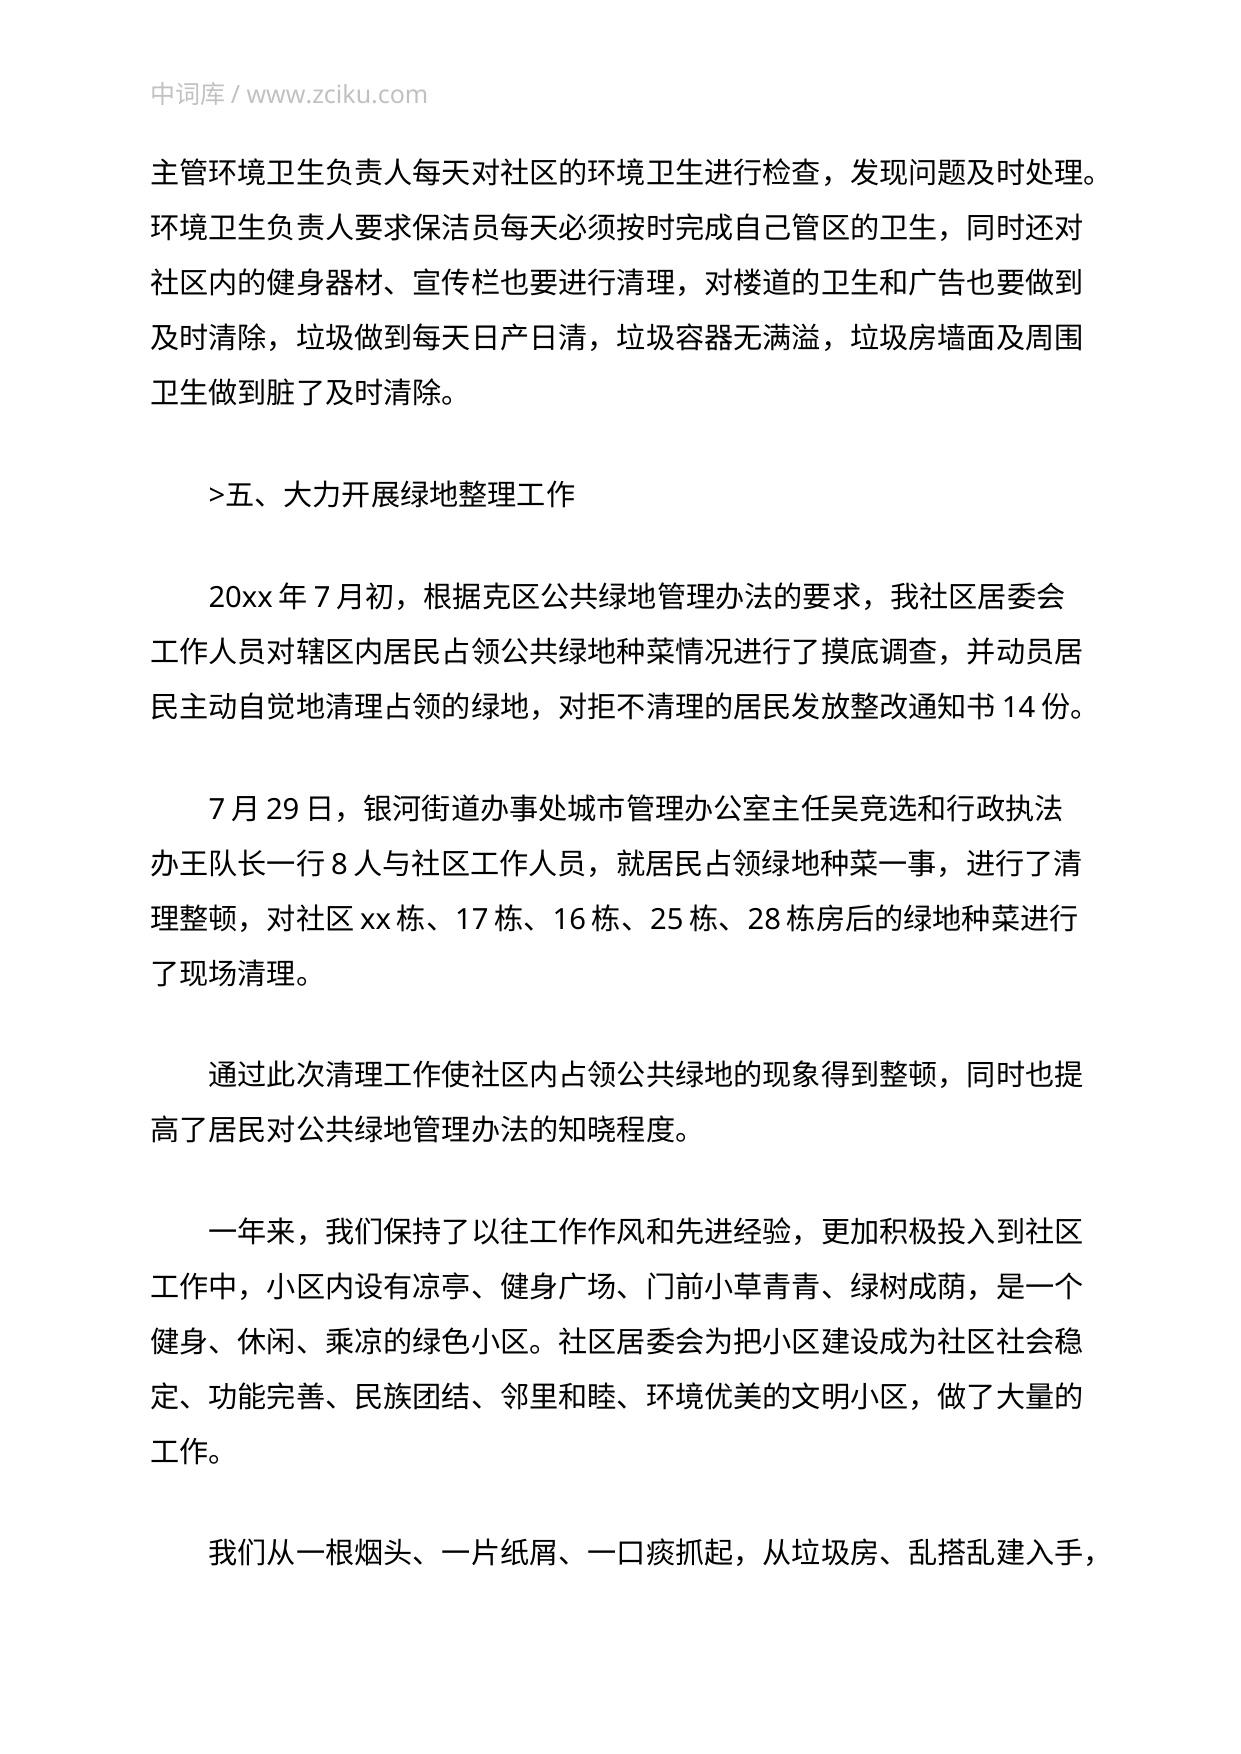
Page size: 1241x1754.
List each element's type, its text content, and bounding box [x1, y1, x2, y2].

text 通过此次清理工作使社区内占领公共绿地的现象得到整顿，同时也提高了居民对公共绿地管理办法的知晓程度。 [150, 1052, 1090, 1149]
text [150, 150, 1090, 412]
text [150, 1530, 1090, 1572]
text >五、大力开展绿地整理工作 [150, 471, 1090, 514]
text 20xx年7月初，根据克区公共绿地管理办法的要求，我社区居委会工作人员对辖区内居民占领公共绿地种菜情况进行了摸底调查，并动员居民主动自觉地清理占领的绿地，对拒不清理的居民发放整改通知书14份。 [150, 573, 1090, 726]
text 7月29日，银河街道办事处城市管理办公室主任吴竞选和行政执法办王队长一行8人与社区工作人员，就居民占领绿地种菜一事，进行了清理整顿，对社区xx栋、17栋、16栋、25栋、28栋房后的绿地种菜进行了现场清理。 [150, 785, 1090, 992]
text 一年来，我们保持了以往工作作风和先进经验，更加积极投入到社区工作中，小区内设有凉亭、健身广场、门前小草青青、绿树成荫，是一个健身、休闲、乘凉的绿色小区。社区居委会为把小区建设成为社区社会稳定、功能完善、民族团结、邻里和睦、环境优美的文明小区，做了大量的工作。 [150, 1209, 1090, 1471]
